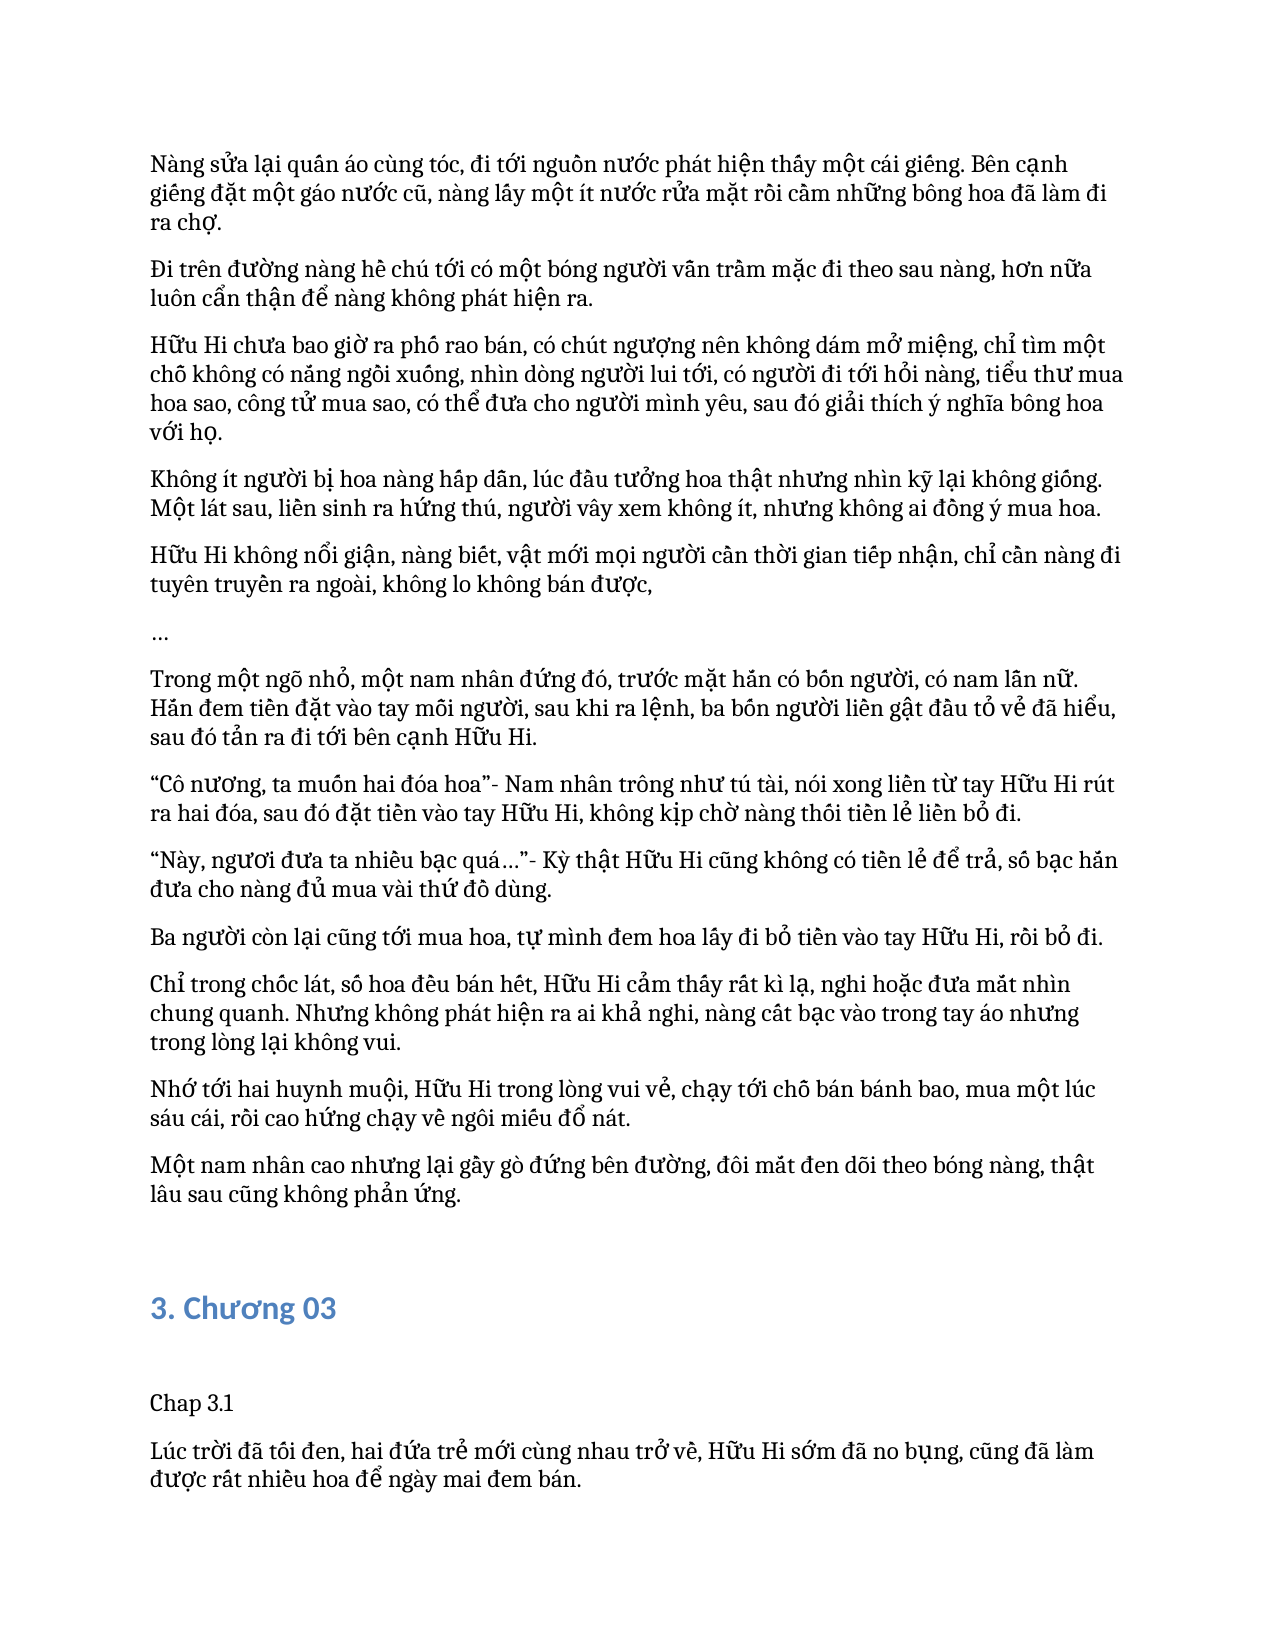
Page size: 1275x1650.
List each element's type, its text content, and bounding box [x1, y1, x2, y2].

text Chap 3.1 [150, 1332, 1125, 1418]
text Không ít người bị hoa nàng hấp dẫn, lúc đầu tưởng hoa thật nhưng nhìn kỹ lại không giống. Một lát sau, liền sinh ra hứng thú, người vây xem không ít, nhưng không ai đồng ý mua hoa. [150, 465, 1125, 522]
text “Cô nương, ta muốn hai đóa hoa”- Nam nhân trông như tú tài, nói xong liền từ tay Hữu Hi rút ra hai đóa, sau đó đặt tiền vào tay Hữu Hi, không kịp chờ nàng thối tiền lẻ liền bỏ đi. [150, 770, 1125, 827]
text Ba người còn lại cũng tới mua hoa, tự mình đem hoa lấy đi bỏ tiền vào tay Hữu Hi, rồi bỏ đi. [150, 922, 1125, 951]
text Đi trên đường nàng hề chú tới có một bóng người vẫn trầm mặc đi theo sau nàng, hơn nữa luôn cẩn thận để nàng không phát hiện ra. [150, 255, 1125, 312]
text Nhớ tới hai huynh muội, Hữu Hi trong lòng vui vẻ, chạy tới chỗ bán bánh bao, mua một lúc sáu cái, rồi cao hứng chạy về ngôi miếu đổ nát. [150, 1075, 1125, 1132]
text Hữu Hi không nổi giận, nàng biết, vật mới mọi người cần thời gian tiếp nhận, chỉ cần nàng đi tuyên truyền ra ngoài, không lo không bán được, [150, 541, 1125, 599]
text Trong một ngõ nhỏ, một nam nhân đứng đó, trước mặt hắn có bốn người, có nam lẫn nữ. Hắn đem tiền đặt vào tay mỗi người, sau khi ra lệnh, ba bốn người liền gật đầu tỏ vẻ đã hiểu, sau đó tản ra đi tới bên cạnh Hữu Hi. [150, 665, 1125, 751]
text “Này, ngươi đưa ta nhiều bạc quá…”- Kỳ thật Hữu Hi cũng không có tiền lẻ để trả, số bạc hắn đưa cho nàng đủ mua vài thứ đồ dùng. [150, 846, 1125, 904]
text Chỉ trong chốc lát, số hoa đều bán hết, Hữu Hi cảm thấy rất kì lạ, nghi hoặc đưa mắt nhìn chung quanh. Nhưng không phát hiện ra ai khả nghi, nàng cất bạc vào trong tay áo nhưng trong lòng lại không vui. [150, 970, 1125, 1056]
subtitle 3. Chương 03 [150, 1287, 1125, 1328]
text Hữu Hi chưa bao giờ ra phố rao bán, có chút ngượng nên không dám mở miệng, chỉ tìm một chỗ không có nắng ngồi xuống, nhìn dòng người lui tới, có người đi tới hỏi nàng, tiểu thư mua hoa sao, công tử mua sao, có thể đưa cho người mình yêu, sau đó giải thích ý nghĩa bông hoa với họ. [150, 331, 1125, 446]
text … [150, 617, 1125, 646]
text Lúc trời đã tối đen, hai đứa trẻ mới cùng nhau trở về, Hữu Hi sớm đã no bụng, cũng đã làm được rất nhiều hoa để ngày mai đem bán. [150, 1437, 1125, 1494]
text Một nam nhân cao nhưng lại gầy gò đứng bên đường, đôi mắt đen dõi theo bóng nàng, thật lâu sau cũng không phản ứng. [150, 1151, 1125, 1266]
text Nàng sửa lại quấn áo cùng tóc, đi tới nguồn nước phát hiện thấy một cái giếng. Bên cạnh giếng đặt một gáo nước cũ, nàng lấy một ít nước rửa mặt rồi cầm những bông hoa đã làm đi ra chợ. [150, 150, 1125, 236]
